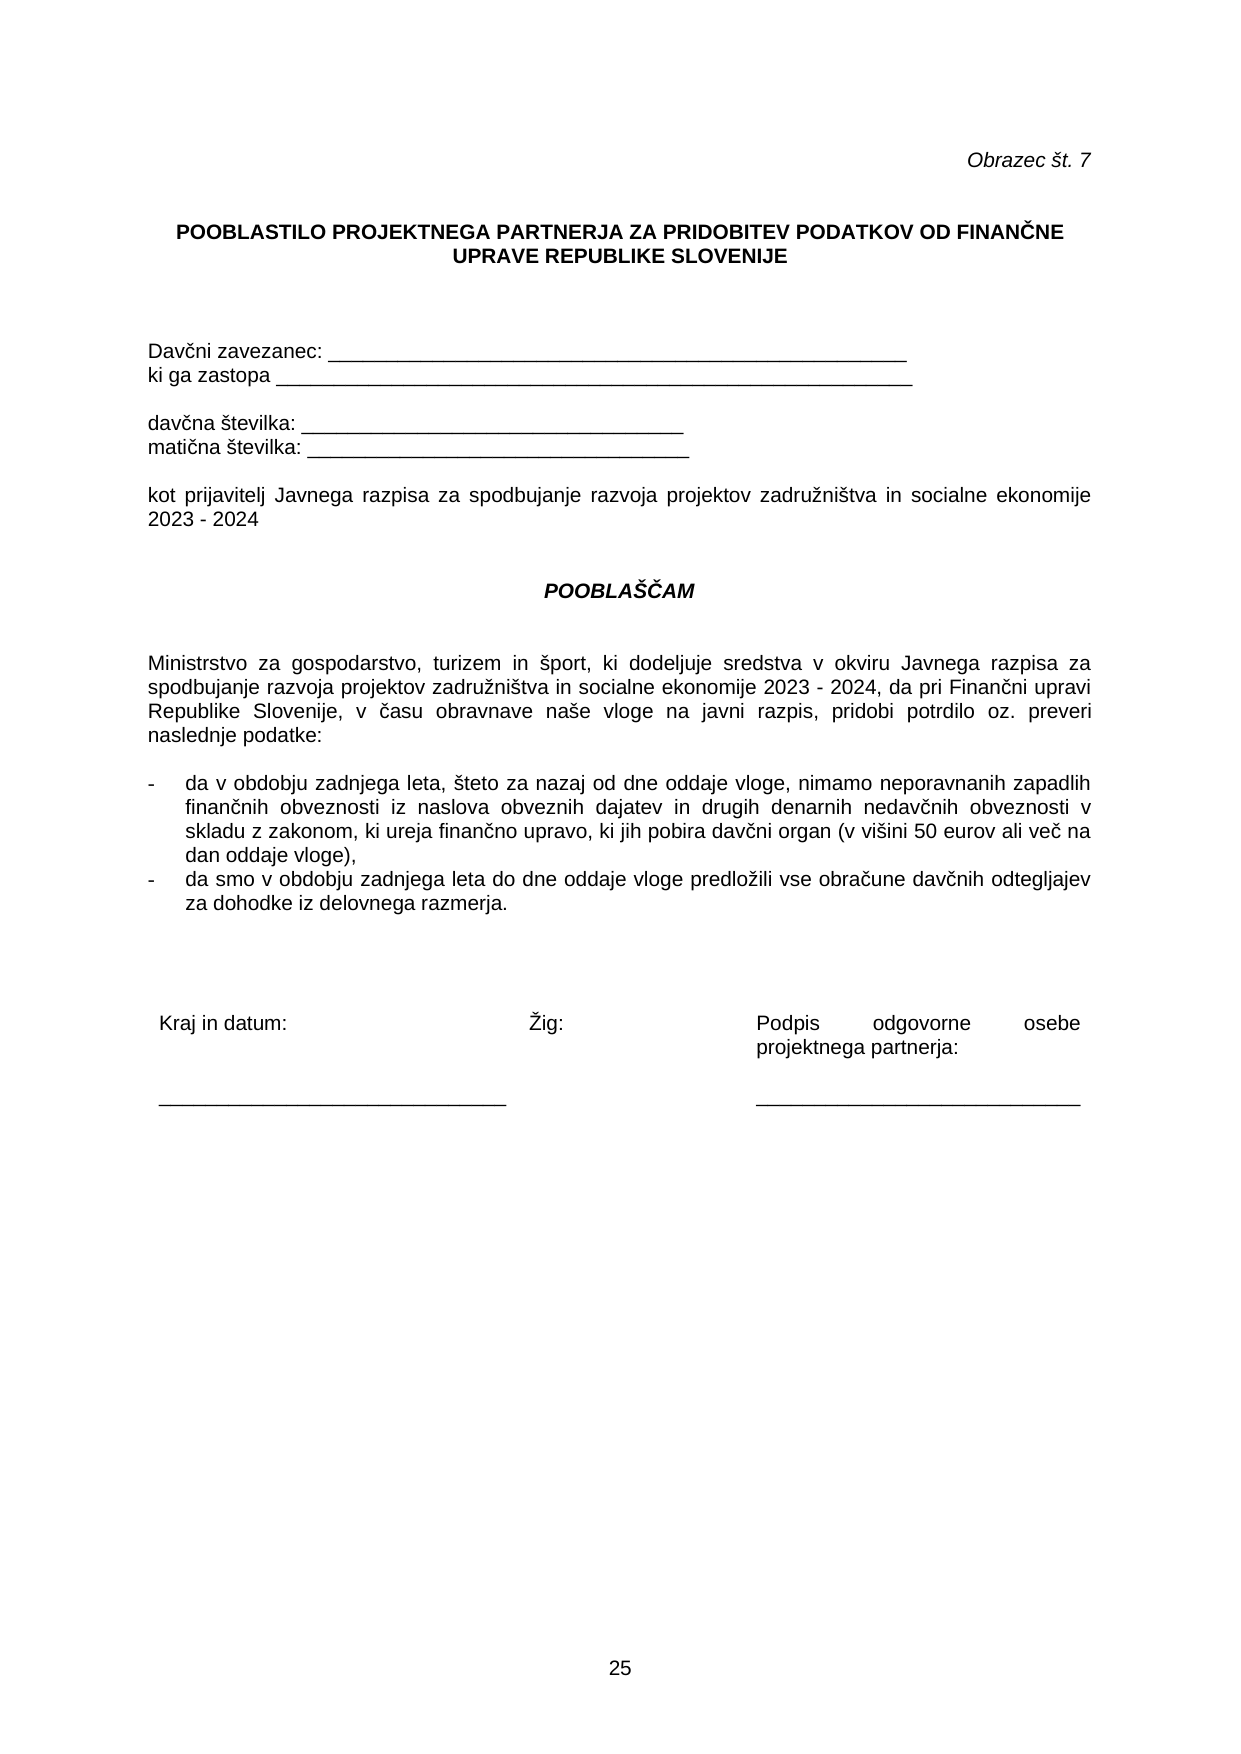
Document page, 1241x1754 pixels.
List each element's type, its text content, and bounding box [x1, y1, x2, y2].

list da smo v obdobju zadnjega leta do dne oddaje vloge predložili vse obračune davčnih odtegljajev za dohodke iz delovnega razmerja. [148, 867, 1093, 915]
text ki ga zastopa _______________________________________________________ [148, 363, 1093, 387]
text kot prijavitelj Javnega razpisa za spodbujanje razvoja projektov zadružništva in socialne ekonomije 2023 - 2024 [148, 483, 1093, 531]
text Obrazec št. 7 [148, 148, 1093, 172]
text Ministrstvo za gospodarstvo, turizem in šport, ki dodeljuje sredstva v okviru Javnega razpisa za spodbujanje razvoja projektov zadružništva in socialne ekonomije 2023 - 2024, da pri Finančni upravi Republike Slovenije, v času obravnave naše vloge na javni razpis, pridobi potrdilo oz. preveri naslednje podatke: [148, 651, 1093, 747]
list da v obdobju zadnjega leta, šteto za nazaj od dne oddaje vloge, nimamo neporavnanih zapadlih finančnih obveznosti iz naslova obveznih dajatev in drugih denarnih nedavčnih obveznosti v skladu z zakonom, ki ureja finančno upravo, ki jih pobira davčni organ (v višini 50 eurov ali več na dan oddaje vloge), [148, 771, 1093, 867]
text davčna številka: _________________________________ [148, 411, 1093, 435]
text matična številka: _________________________________ [148, 435, 1093, 459]
text POOBLAŠČAM [148, 579, 1093, 603]
text Davčni zavezanec: __________________________________________________ [148, 339, 1093, 363]
table_header Podpis odgovorne osebe projektnega partnerja: ____________________________ [745, 1011, 1092, 1106]
text POOBLASTILO PROJEKTNEGA PARTNERJA ZA PRIDOBITEV PODATKOV OD FINANČNE UPRAVE REPUBLIKE SLOVENIJE [148, 219, 1093, 267]
table_header Kraj in datum: ______________________________ [148, 1011, 518, 1106]
table_header Žig: [518, 1011, 745, 1106]
